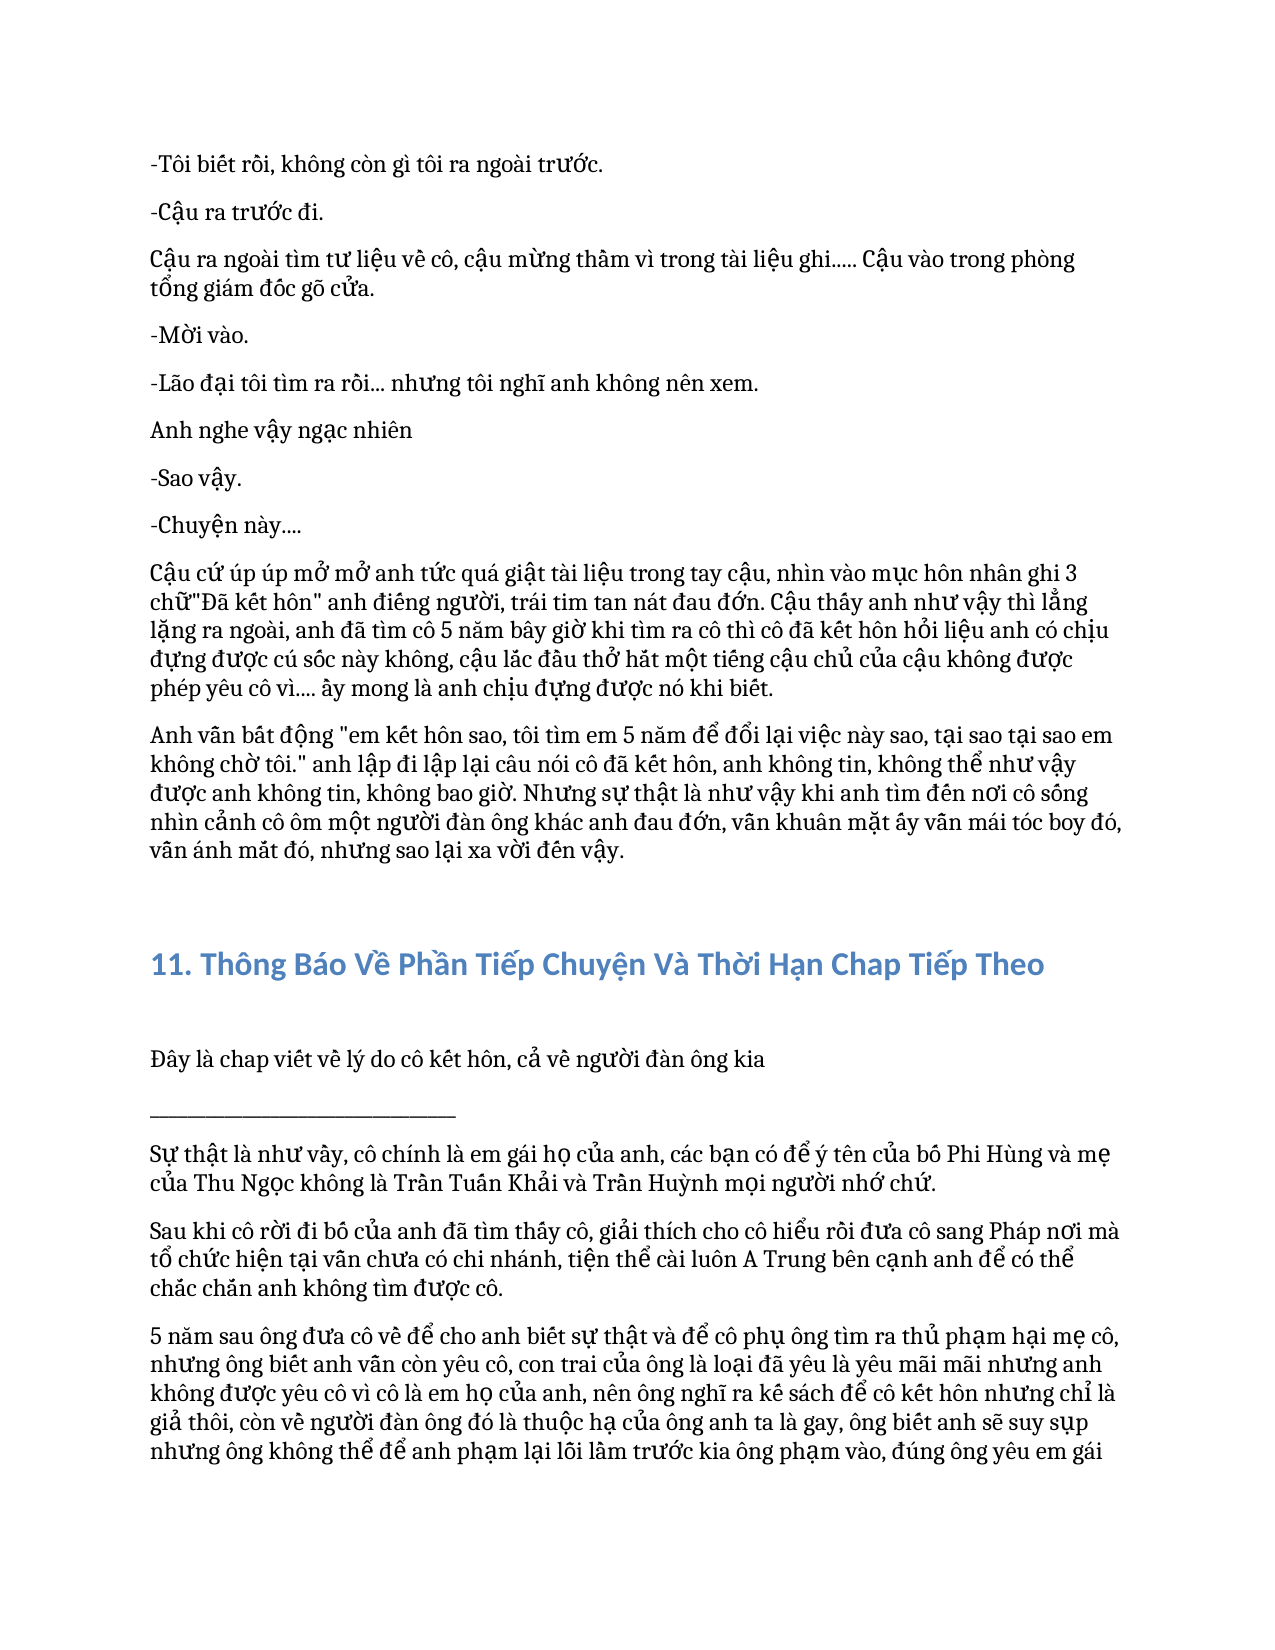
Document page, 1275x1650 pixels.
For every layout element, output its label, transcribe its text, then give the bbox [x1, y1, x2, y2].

text _________________________________ [150, 1093, 1125, 1122]
text Đây là chap viết về lý do cô kết hôn, cả về người đàn ông kia [150, 988, 1125, 1074]
text Anh vẫn bất động "em kết hôn sao, tôi tìm em 5 năm để đổi lại việc này sao, tại sao tại sao em không chờ tôi." anh lập đi lập lại câu nói cô đã kết hôn, anh không tin, không thể như vậy được anh không tin, không bao giờ. Nhưng sự thật là như vậy khi anh tìm đến nơi cô sống nhìn cảnh cô ôm một người đàn ông khác anh đau đớn, vẫn khuân mặt ấy vẫn mái tóc boy đó, vẫn ánh mắt đó, nhưng sao lại xa vời đến vậy. [150, 721, 1125, 922]
text Sự thật là như vầy, cô chính là em gái họ của anh, các bạn có để ý tên của bố Phi Hùng và mẹ của Thu Ngọc không là Trần Tuấn Khải và Trần Huỳnh mọi người nhớ chứ. [150, 1140, 1125, 1198]
text Sau khi cô rời đi bố của anh đã tìm thấy cô, giải thích cho cô hiểu rồi đưa cô sang Pháp nơi mà tổ chức hiện tại vẫn chưa có chi nhánh, tiện thể cài luôn A Trung bên cạnh anh để có thể chắc chắn anh không tìm được cô. [150, 1217, 1125, 1303]
subtitle 11. Thông Báo Về Phần Tiếp Chuyện Và Thời Hạn Chap Tiếp Theo [150, 943, 1125, 984]
text -Chuyện này.... [150, 511, 1125, 540]
text Anh nghe vậy ngạc nhiên [150, 416, 1125, 445]
text -Cậu ra trước đi. [150, 197, 1125, 226]
text -Mời vào. [150, 321, 1125, 350]
text Cậu cứ úp úp mở mở anh tức quá giật tài liệu trong tay cậu, nhìn vào mục hôn nhân ghi 3 chữ"Đã kết hôn" anh điếng người, trái tim tan nát đau đớn. Cậu thấy anh như vậy thì lẳng lặng ra ngoài, anh đã tìm cô 5 năm bây giờ khi tìm ra cô thì cô đã kết hôn hỏi liệu anh có chịu đựng được cú sốc này không, cậu lắc đầu thở hắt một tiếng cậu chủ của cậu không được phép yêu cô vì.... ầy mong là anh chịu đựng được nó khi biết. [150, 559, 1125, 702]
text Cậu ra ngoài tìm tư liệu về cô, cậu mừng thầm vì trong tài liệu ghi..... Cậu vào trong phòng tổng giám đốc gõ cửa. [150, 245, 1125, 302]
text -Lão đại tôi tìm ra rồi... nhưng tôi nghĩ anh không nên xem. [150, 369, 1125, 397]
text -Tôi biết rồi, không còn gì tôi ra ngoài trước. [150, 150, 1125, 179]
text -Sao vậy. [150, 464, 1125, 492]
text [150, 1322, 1125, 1465]
